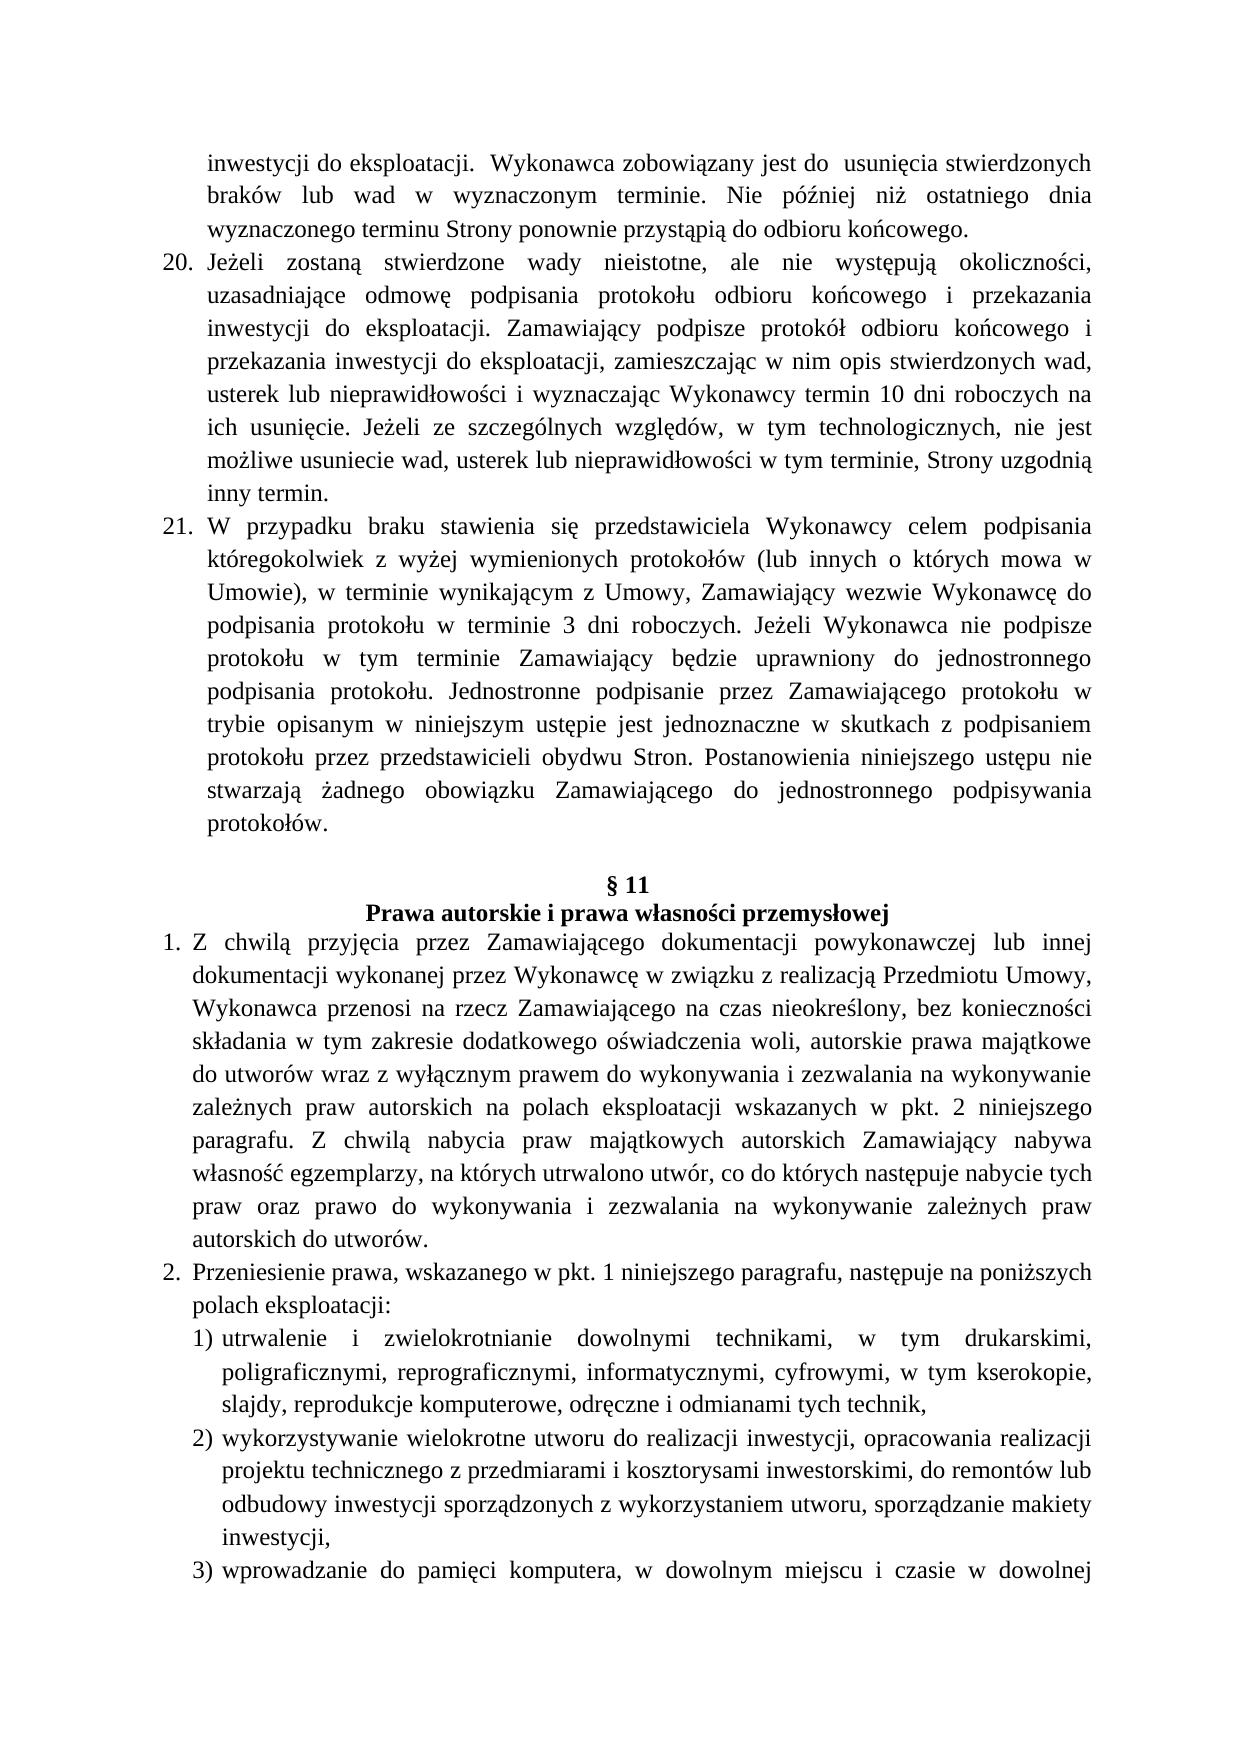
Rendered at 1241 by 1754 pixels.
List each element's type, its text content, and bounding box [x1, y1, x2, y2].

list Z chwilą przyjęcia przez Zamawiającego dokumentacji powykonawczej lub innej dokumentacji wykonanej przez Wykonawcę w związku z realizacją Przedmiotu Umowy, Wykonawca przenosi na rzecz Zamawiającego na czas nieokreślony, bez konieczności składania w tym zakresie dodatkowego oświadczenia woli, autorskie prawa majątkowe do utworów wraz z wyłącznym prawem do wykonywania i zezwalania na wykonywanie zależnych praw autorskich na polach eksploatacji wskazanych w pkt. 2 niniejszego paragrafu. Z chwilą nabycia praw majątkowych autorskich Zamawiający nabywa własność egzemplarzy, na których utrwalono utwór, co do których następuje nabycie tych praw oraz prawo do wykonywania i zezwalania na wykonywanie zależnych praw autorskich do utworów. [162, 927, 1093, 1253]
text Prawa autorskie i prawa własności przemysłowej [162, 898, 1093, 927]
list Jeżeli zostaną stwierdzone wady nieistotne, ale nie występują okoliczności, uzasadniające odmowę podpisania protokołu odbioru końcowego i przekazania inwestycji do eksploatacji. Zamawiający podpisze protokół odbioru końcowego i przekazania inwestycji do eksploatacji, zamieszczając w nim opis stwierdzonych wad, usterek lub nieprawidłowości i wyznaczając Wykonawcy termin 10 dni roboczych na ich usunięcie. Jeżeli ze szczególnych względów, w tym technologicznych, nie jest możliwe usuniecie wad, usterek lub nieprawidłowości w tym terminie, Strony uzgodnią inny termin. [162, 247, 1093, 507]
list W przypadku braku stawienia się przedstawiciela Wykonawcy celem podpisania któregokolwiek z wyżej wymienionych protokołów (lub innych o których mowa w Umowie), w terminie wynikającym z Umowy, Zamawiający wezwie Wykonawcę do podpisania protokołu w terminie 3 dni roboczych. Jeżeli Wykonawca nie podpisze protokołu w tym terminie Zamawiający będzie uprawniony do jednostronnego podpisania protokołu. Jednostronne podpisanie przez Zamawiającego protokołu w trybie opisanym w niniejszym ustępie jest jednoznaczne w skutkach z podpisaniem protokołu przez przedstawicieli obydwu Stron. Postanowienia niniejszego ustępu nie stwarzają żadnego obowiązku Zamawiającego do jednostronnego podpisywania protokołów. [162, 511, 1093, 837]
list wykorzystywanie wielokrotne utworu do realizacji inwestycji, opracowania realizacji projektu technicznego z przedmiarami i kosztorysami inwestorskimi, do remontów lub odbudowy inwestycji sporządzonych z wykorzystaniem utworu, sporządzanie makiety inwestycji, [192, 1423, 1093, 1550]
text § 11 [162, 870, 1093, 898]
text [162, 148, 1093, 242]
list Przeniesienie prawa, wskazanego w pkt. 1 niniejszego paragrafu, następuje na poniższych polach eksploatacji: [162, 1257, 1093, 1319]
list utrwalenie i zwielokrotnianie dowolnymi technikami, w tym drukarskimi, poligraficznymi, reprograficznymi, informatycznymi, cyfrowymi, w tym kserokopie, slajdy, reprodukcje komputerowe, odręczne i odmianami tych technik, [192, 1323, 1093, 1418]
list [192, 1555, 1093, 1583]
